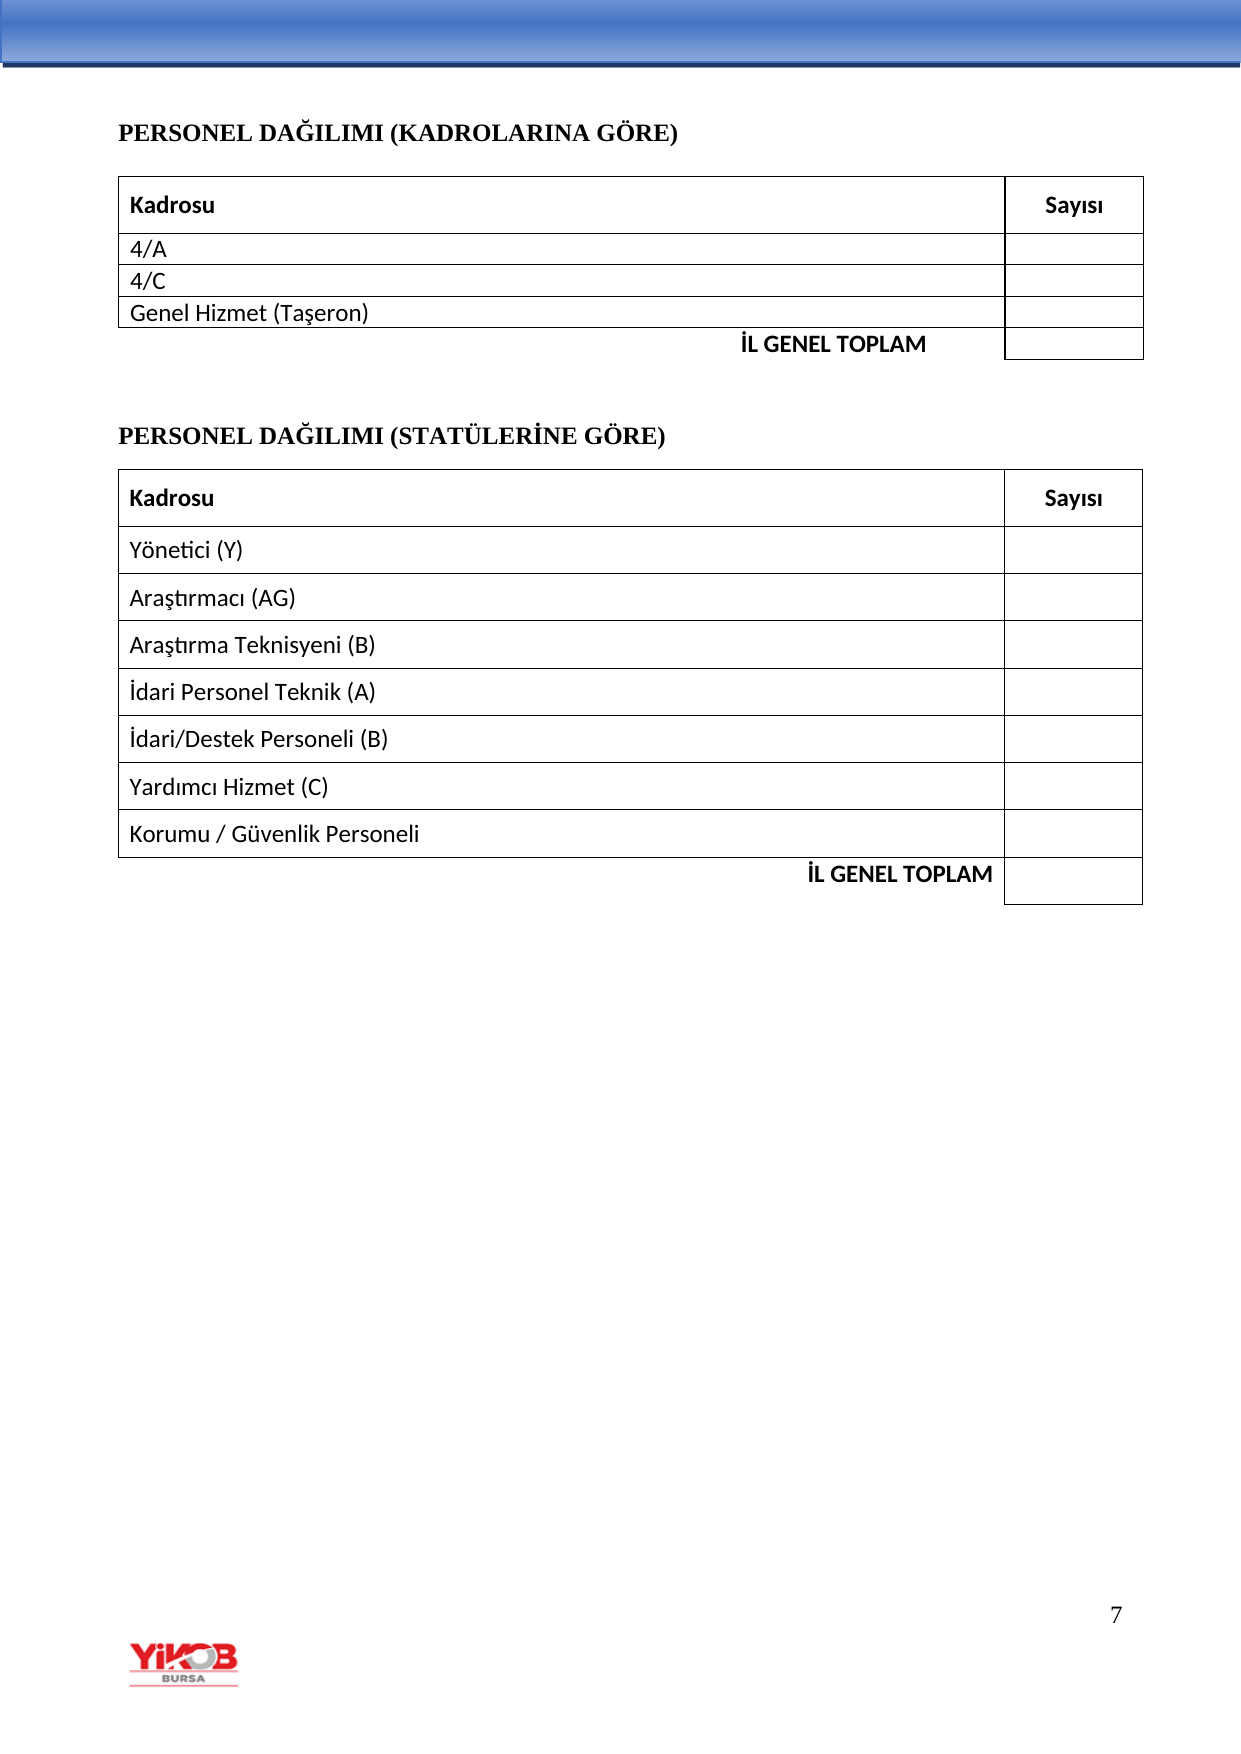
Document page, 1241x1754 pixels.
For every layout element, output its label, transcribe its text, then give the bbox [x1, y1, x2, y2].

table_cell İdari/Destek Personeli (B) [119, 716, 1004, 762]
table_cell [1006, 265, 1143, 296]
table_header Kadrosu [119, 177, 1004, 232]
table_cell Yönetici (Y) [119, 527, 1004, 573]
text PERSONEL DAĞILIMI (STATÜLERİNE GÖRE) [118, 421, 1122, 449]
table_cell [1006, 328, 1143, 359]
table_cell Genel Hizmet (Taşeron) [119, 297, 1004, 327]
table_cell [1006, 297, 1143, 327]
table_cell [1005, 527, 1142, 573]
table_cell [1005, 810, 1142, 857]
text PERSONEL DAĞILIMI (KADROLARINA GÖRE) [118, 118, 1122, 147]
table_header Sayısı [1005, 470, 1142, 526]
table_cell [1006, 234, 1143, 264]
table_cell Araştırmacı (AG) [119, 574, 1004, 620]
table_cell İL GENEL TOPLAM [119, 328, 1004, 359]
table_cell İdari Personel Teknik (A) [119, 669, 1004, 715]
table_cell İL GENEL TOPLAM [118, 858, 1004, 904]
table_cell [1005, 858, 1142, 904]
table_cell Yardımcı Hizmet (C) [119, 763, 1004, 809]
picture [118, 1629, 251, 1695]
table_cell [1005, 716, 1142, 762]
table_header Kadrosu [119, 470, 1004, 526]
table_cell 4/A [119, 234, 1004, 264]
table_cell 4/C [119, 265, 1004, 296]
table_cell [1005, 669, 1142, 715]
table_cell [1005, 621, 1142, 667]
table_cell Araştırma Teknisyeni (B) [119, 621, 1004, 667]
table_cell [1005, 574, 1142, 620]
table_header Sayısı [1006, 177, 1143, 232]
table_cell [1005, 763, 1142, 809]
table_cell Korumu / Güvenlik Personeli [119, 810, 1004, 857]
